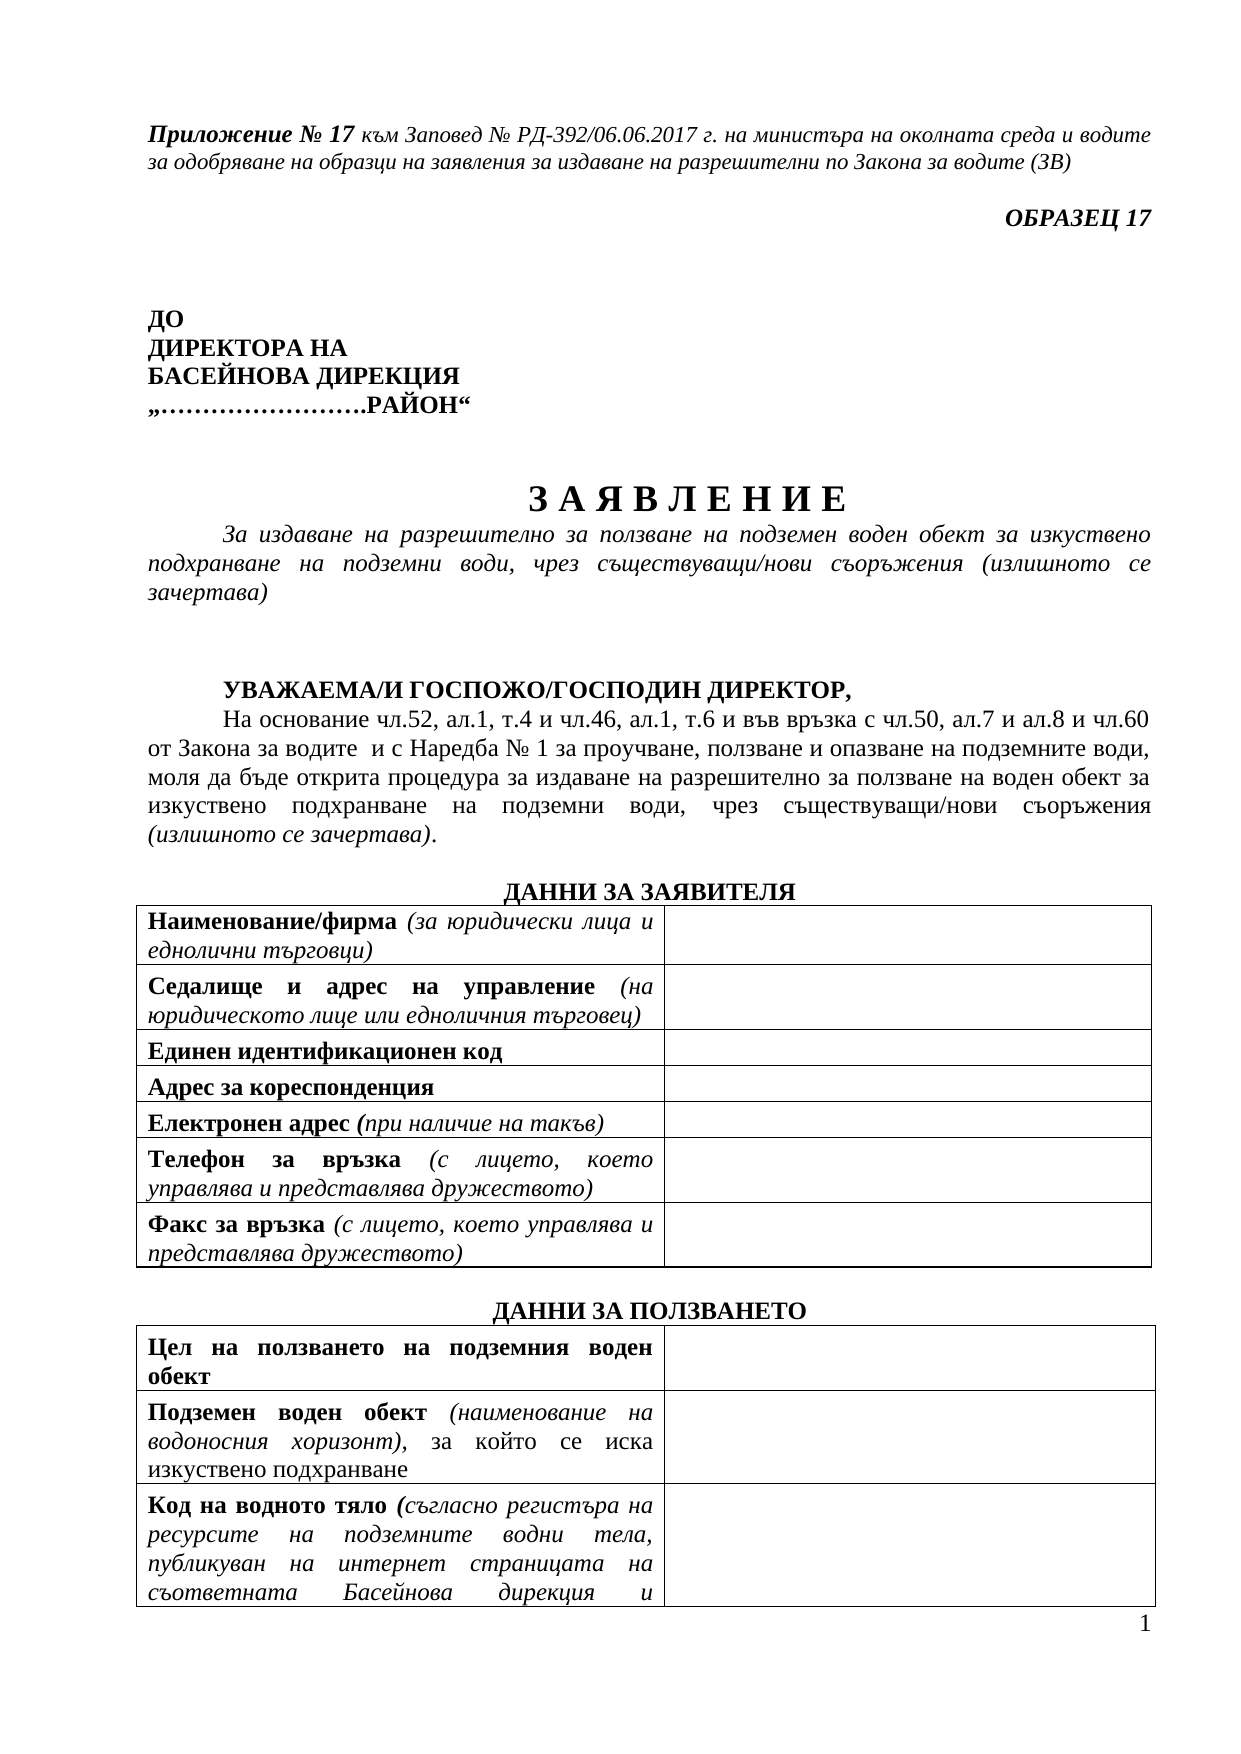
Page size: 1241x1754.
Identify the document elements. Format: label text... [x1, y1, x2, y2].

table_cell Адрес за кореспонденция [137, 1066, 664, 1101]
table_cell [665, 1030, 1151, 1065]
table_cell Електронен адрес (при наличие на такъв) [137, 1102, 664, 1137]
table_cell [665, 1138, 1151, 1202]
table_cell Седалище и адрес на управление (на юридическото лице или едноличния търговец) [137, 965, 664, 1029]
table_header Наименование/фирма (за юридически лица и еднолични търговци) [137, 906, 664, 964]
text Данни за ЗАЯВИТЕЛЯ [148, 877, 1152, 905]
text ЗАЯВЛЕНИЕ [148, 476, 1152, 519]
table_header [665, 906, 1151, 964]
table_cell Телефон за връзка (с лицето, което управлява и представлява дружеството) [137, 1138, 664, 1202]
table_cell [665, 1484, 1155, 1606]
text До [148, 304, 1152, 333]
text директора на [148, 333, 1152, 361]
text Приложение № 17 към Заповед № РД-392/06.06.2017 г. на министъра на околната среда и водите за одобряване на образци на заявления за издаване на разрешителни по Закона за водите (ЗВ) [148, 119, 1151, 174]
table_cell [137, 1484, 664, 1606]
text На основание чл.52, ал.1, т.4 и чл.46, ал.1, т.6 и във връзка с чл.50, ал.7 и ал.8 и чл.60 от Закона за водите и с Наредба № 1 за проучване, ползване и опазване на подземните води, моля да бъде открита процедура за издаване на разрешително за ползване на воден обект за изкуствено подхранване на подземни води, чрез съществуващи/нови съоръжения (излишното се зачертава). [148, 704, 1152, 848]
text ОБРАЗЕЦ 17 [148, 203, 1152, 232]
table_cell [665, 1066, 1151, 1101]
table_cell [665, 1203, 1151, 1266]
text Данни за ползването [148, 1296, 1152, 1325]
table_cell [665, 1102, 1151, 1137]
text басейнова дирекция [148, 361, 1152, 390]
table_cell Подземен воден обект (наименование на водоносния хоризонт), за който се иска изкуствено подхранване [137, 1391, 664, 1483]
table_cell Факс за връзка (с лицето, което управлява и представлява дружеството) [137, 1203, 664, 1266]
table_cell Единен идентификационен код [137, 1030, 664, 1065]
table_header [665, 1326, 1155, 1390]
table_cell [665, 965, 1151, 1029]
text За издаване на разрешително за ползване на подземен воден обект за изкуствено подхранване на подземни води, чрез съществуващи/нови съоръжения (излишното се зачертава) [148, 519, 1152, 606]
text „…………………….район“ [148, 390, 1152, 419]
table_header Цел на ползването на подземния воден обект [137, 1326, 664, 1390]
text Уважаема/И госпожо/ГОСПОДИН директор, [148, 675, 1152, 704]
table_cell [665, 1391, 1155, 1483]
